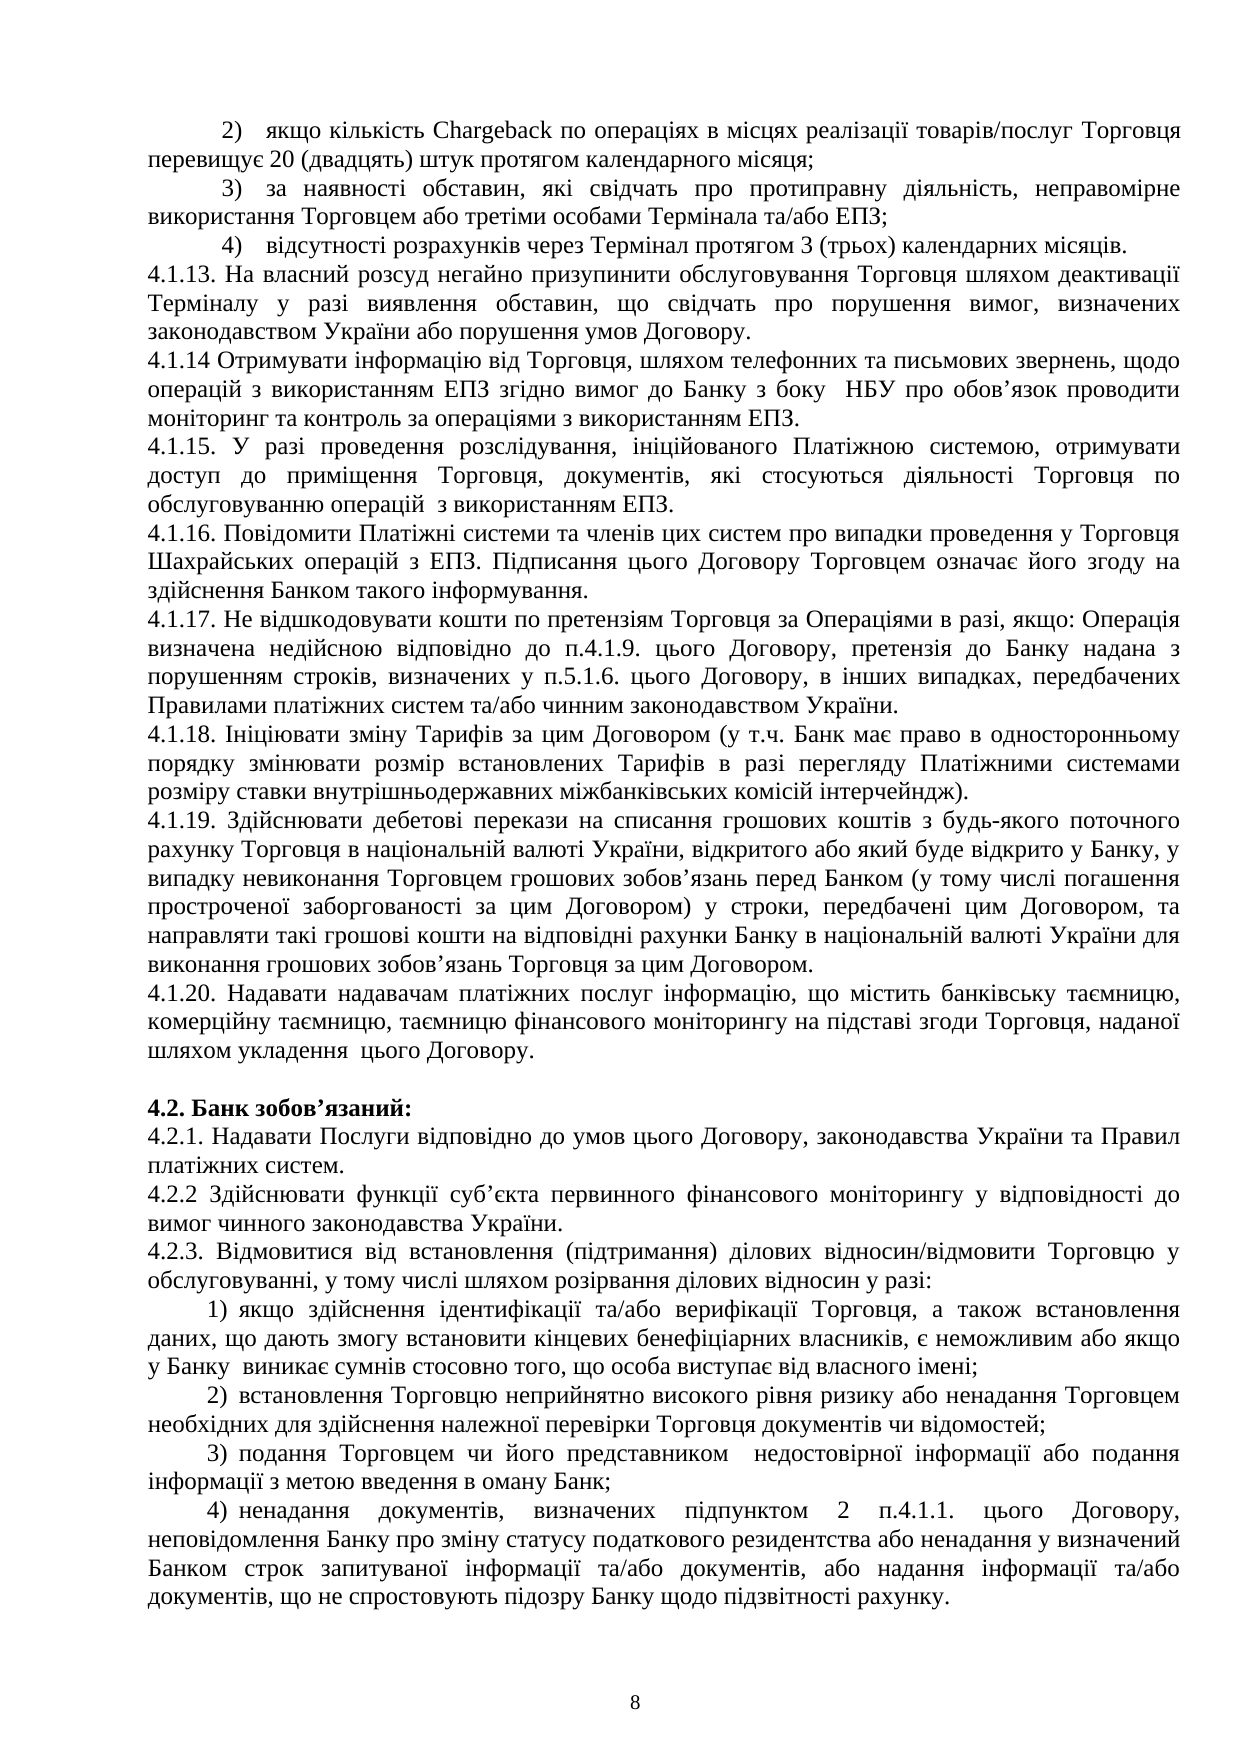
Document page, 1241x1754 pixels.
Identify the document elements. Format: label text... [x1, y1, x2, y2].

text 4.1.15. У разі проведення розслідування, ініційованого Платіжною системою, отримувати доступ до приміщення Торговця, документів, які стосуються діяльності Торговця по обслуговуванню операцій з використанням ЕПЗ. [147, 431, 1181, 518]
text 4.1.14 Отримувати інформацію від Торговця, шляхом телефонних та письмових звернень, щодо операцій з використанням ЕПЗ згідно вимог до Банку з боку НБУ про обов’язок проводити моніторинг та контроль за операціями з використанням ЕПЗ. [147, 345, 1181, 431]
text 4.1.18. Ініціювати зміну Тарифів за цим Договором (у т.ч. Банк має право в односторонньому порядку змінювати розмір встановлених Тарифів в разі перегляду Платіжними системами розміру ставки внутрішньодержавних міжбанківських комісій інтерчейндж). [147, 719, 1181, 805]
list якщо здійснення ідентифікації та/або верифікації Торговця, а також встановлення даних, що дають змогу встановити кінцевих бенефіціарних власників, є неможливим або якщо у Банку виникає сумнів стосовно того, що особа виступає від власного імені; [148, 1294, 1181, 1380]
text 4.2.2 Здійснювати функції суб’єкта первинного фінансового моніторингу у відповідності до вимог чинного законодавства України. [147, 1179, 1181, 1236]
text 4.1.13. На власний розсуд негайно призупинити обслуговування Торговця шляхом деактивації Терміналу у разі виявлення обставин, що свідчать про порушення вимог, визначених законодавством України або порушення умов Договору. [147, 259, 1181, 345]
list за наявності обставин, які свідчать про протиправну діяльність, неправомірне використання Торговцем або третіми особами Термінала та/або ЕПЗ; [148, 173, 1181, 230]
text 4.2.3. Відмовитися від встановлення (підтримання) ділових відносин/відмовити Торговцю у обслуговуванні, у тому числі шляхом розірвання ділових відносин у разі: [147, 1236, 1181, 1294]
list відсутності розрахунків через Термінал протягом 3 (трьох) календарних місяців. [221, 230, 1181, 259]
text 4.1.19. Здійснювати дебетові перекази на списання грошових коштів з будь-якого поточного рахунку Торговця в національній валюті України, відкритого або який буде відкрито у Банку, у випадку невиконання Торговцем грошових зобов’язань перед Банком (у тому числі погашення простроченої заборгованості за цим Договором) у строки, передбачені цим Договором, та направляти такі грошові кошти на відповідні рахунки Банку в національній валюті України для виконання грошових зобов’язань Торговця за цим Договором. [147, 805, 1181, 978]
text 4.1.16. Повідомити Платіжні системи та членів цих систем про випадки проведення у Торговця Шахрайських операцій з ЕПЗ. Підписання цього Договору Торговцем означає його згоду на здійснення Банком такого інформування. [147, 518, 1181, 604]
list встановлення Торговцю неприйнятно високого рівня ризику або ненадання Торговцем необхідних для здійснення належної перевірки Торговця документів чи відомостей; [148, 1380, 1181, 1438]
text 4.2.1. Надавати Послуги відповідно до умов цього Договору, законодавства України та Правил платіжних систем. [147, 1121, 1181, 1179]
text 4.1.20. Надавати надавачам платіжних послуг інформацію, що містить банківську таємницю, комерційну таємницю, таємницю фінансового моніторингу на підставі згоди Торговця, наданої шляхом укладення цього Договору. [147, 978, 1181, 1064]
list подання Торговцем чи його представником недостовірної інформації або подання інформації з метою введення в оману Банк; [148, 1438, 1181, 1495]
text 4.2. Банк зобов’язаний: [147, 1093, 1181, 1121]
text 4.1.17. Не відшкодовувати кошти по претензіям Торговця за Операціями в разі, якщо: Операція визначена недійсною відповідно до п.4.1.9. цього Договору, претензія до Банку надана з порушенням строків, визначених у п.5.1.6. цього Договору, в інших випадках, передбачених Правилами платіжних систем та/або чинним законодавством України. [147, 604, 1181, 719]
list ненадання документів, визначених підпунктом 2 п.4.1.1. цього Договору, неповідомлення Банку про зміну статусу податкового резидентства або ненадання у визначений Банком строк запитуваної інформації та/або документів, або надання інформації та/або документів, що не спростовують підозру Банку щодо підзвітності рахунку. [148, 1495, 1181, 1610]
list якщо кількість Chargeback по операціях в місцях реалізації товарів/послуг Торговця перевищує 20 (двадцять) штук протягом календарного місяця; [148, 115, 1181, 173]
